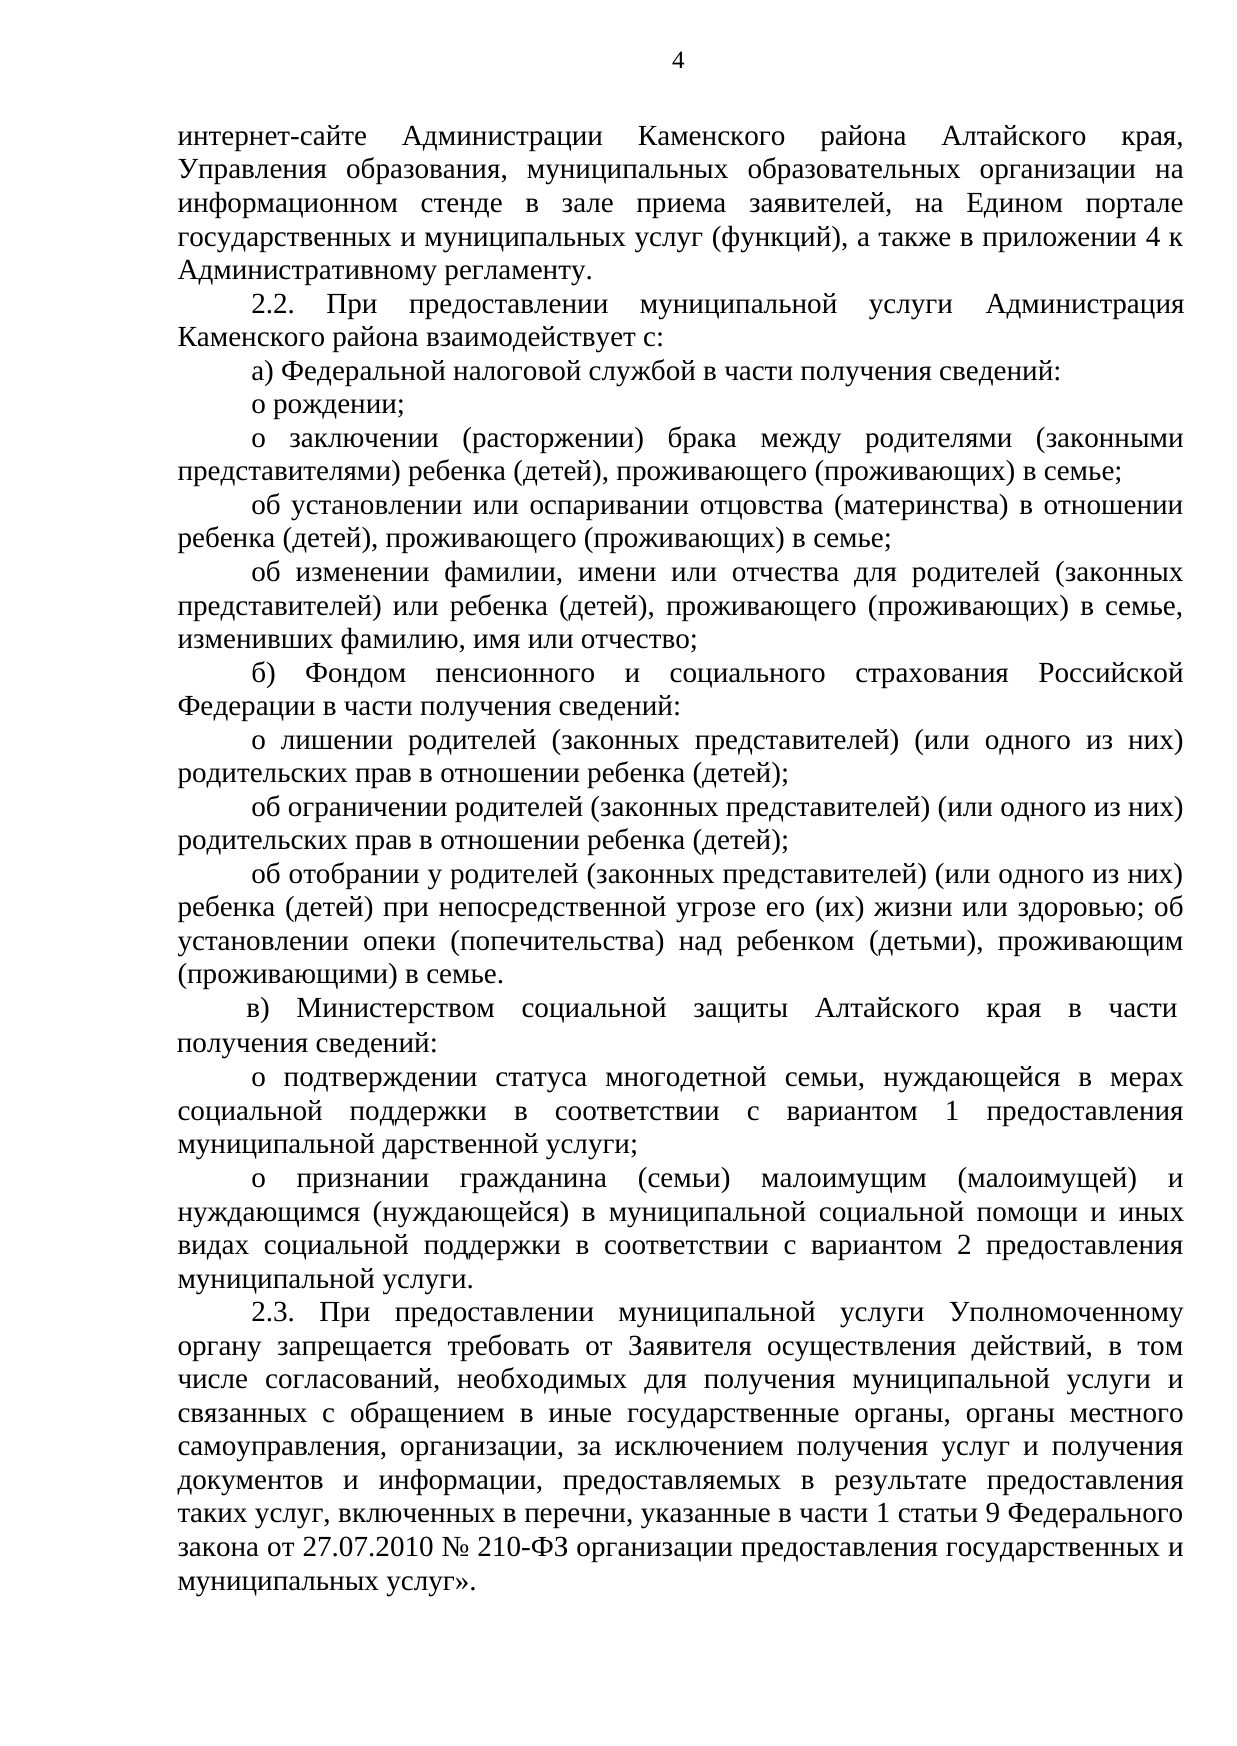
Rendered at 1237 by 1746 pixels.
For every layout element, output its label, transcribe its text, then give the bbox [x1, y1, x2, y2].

text об изменении фамилии, имени или отчества для родителей (законных представителей) или ребенка (детей), проживающего (проживающих) в семье, изменивших фамилию, имя или отчество; [177, 554, 1184, 655]
text о признании гражданина (семьи) малоимущим (малоимущей) и нуждающимся (нуждающейся) в муниципальной социальной помощи и иных видах социальной поддержки в соответствии с вариантом 2 предоставления муниципальной услуги. [177, 1160, 1184, 1294]
text б) Фондом пенсионного и социального страхования Российской Федерации в части получения сведений: [177, 655, 1184, 722]
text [177, 118, 1184, 286]
text а) Федеральной налоговой службой в части получения сведений: [177, 353, 1184, 386]
text 2.2. При предоставлении муниципальной услуги Администрация Каменского района взаимодействует с: [177, 286, 1184, 353]
text о лишении родителей (законных представителей) (или одного из них) родительских прав в отношении ребенка (детей); [177, 722, 1184, 789]
text 2.3. При предоставлении муниципальной услуги Уполномоченному органу запрещается требовать от Заявителя осуществления действий, в том числе согласований, необходимых для получения муниципальной услуги и связанных с обращением в иные государственные органы, органы местного самоуправления, организации, за исключением получения услуг и получения документов и информации, предоставляемых в результате предоставления таких услуг, включенных в перечни, указанные в части 1 статьи 9 Федерального закона от 27.07.2010 № 210-ФЗ организации предоставления государственных и муниципальных услуг». [177, 1294, 1184, 1596]
text об установлении или оспаривании отцовства (материнства) в отношении ребенка (детей), проживающего (проживающих) в семье; [177, 487, 1184, 554]
text о заключении (расторжении) брака между родителями (законными представителями) ребенка (детей), проживающего (проживающих) в семье; [177, 420, 1184, 487]
text об отобрании у родителей (законных представителей) (или одного из них) ребенка (детей) при непосредственной угрозе его (их) жизни или здоровью; об установлении опеки (попечительства) над ребенком (детьми), проживающим (проживающими) в семье. [177, 856, 1184, 990]
text в) Министерством социальной защиты Алтайского края в части получения сведений: [177, 990, 1178, 1058]
text о рождении; [177, 386, 1184, 420]
text об ограничении родителей (законных представителей) (или одного из них) родительских прав в отношении ребенка (детей); [177, 789, 1184, 856]
text о подтверждении статуса многодетной семьи, нуждающейся в мерах социальной поддержки в соответствии с вариантом 1 предоставления муниципальной дарственной услуги; [177, 1059, 1184, 1160]
